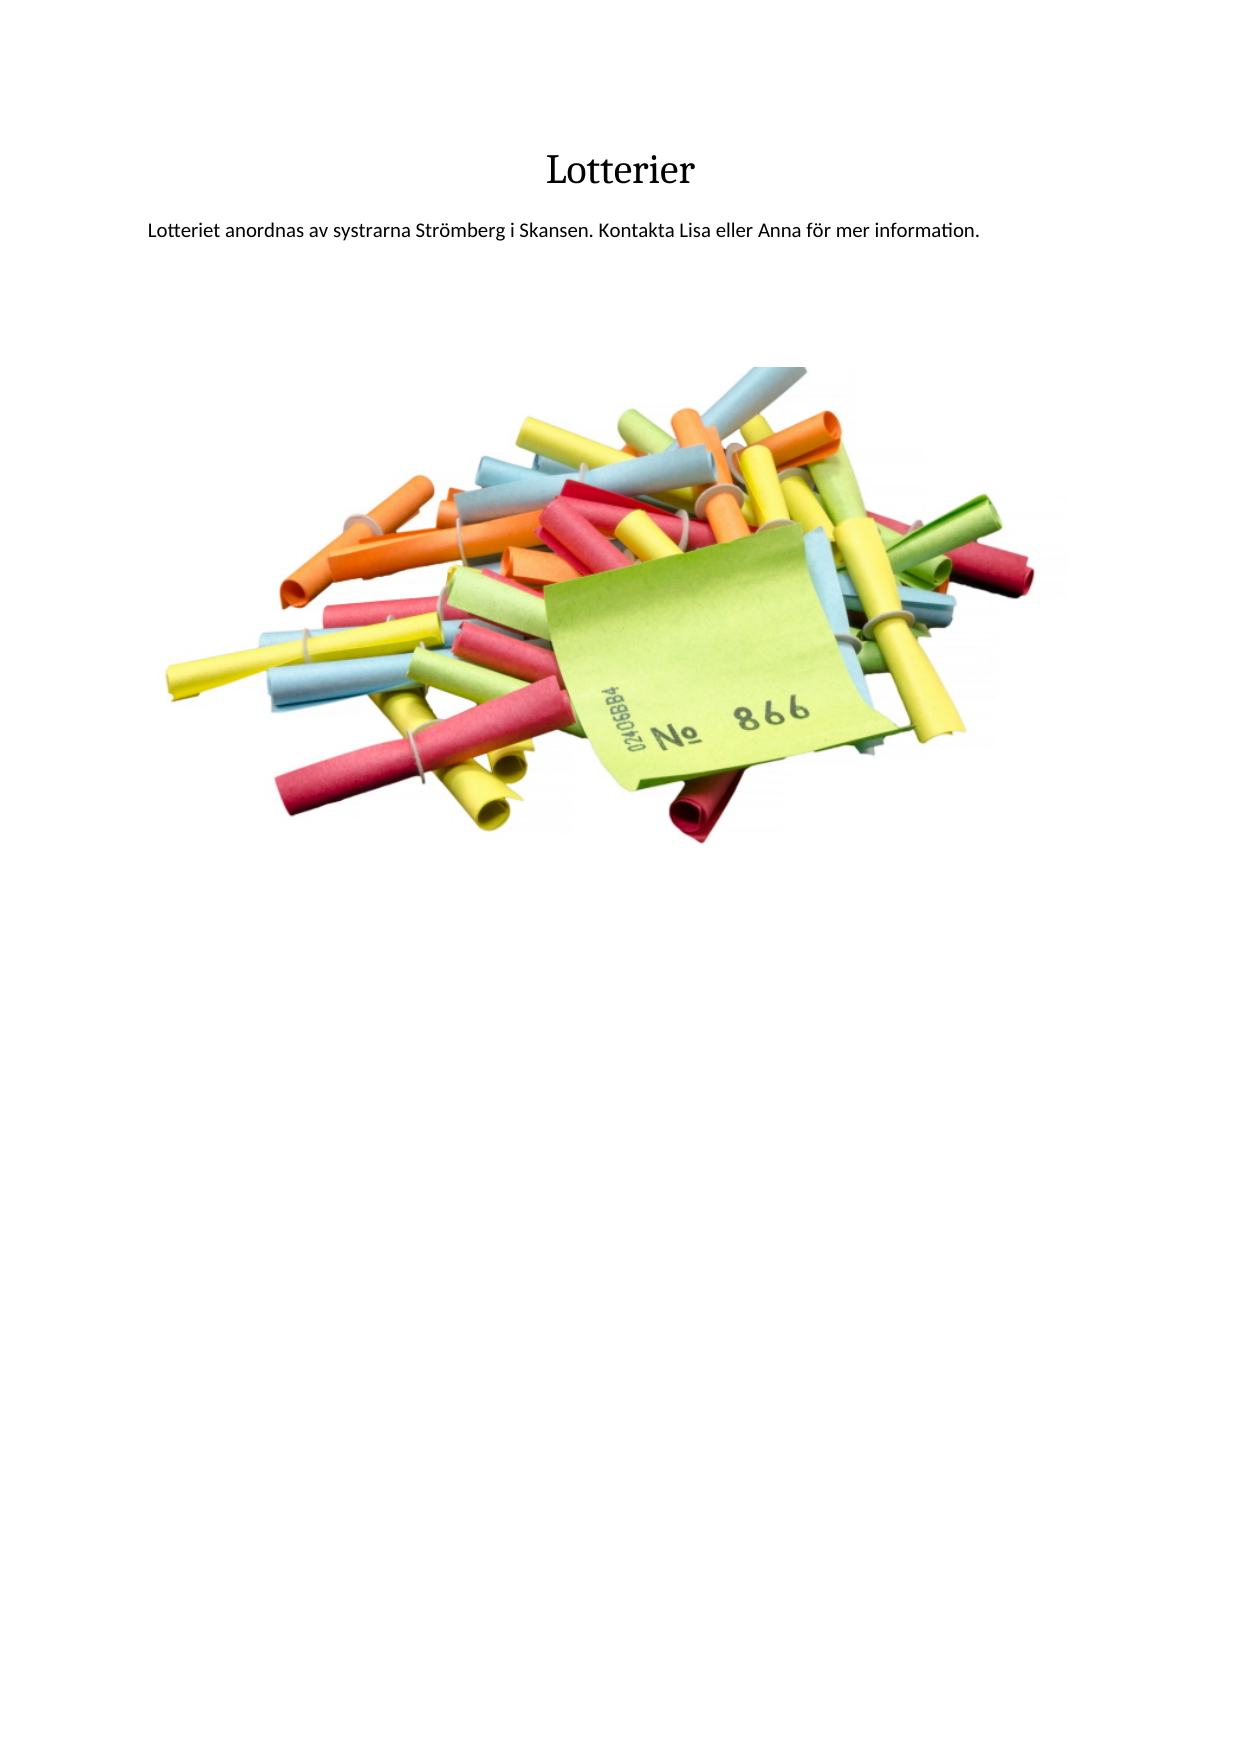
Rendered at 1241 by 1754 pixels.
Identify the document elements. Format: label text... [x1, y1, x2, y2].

text Lotterier [148, 148, 1093, 193]
text Lotteriet anordnas av systrarna Strömberg i Skansen. Kontakta Lisa eller Anna för mer information. [148, 218, 1093, 242]
picture [148, 367, 1094, 896]
